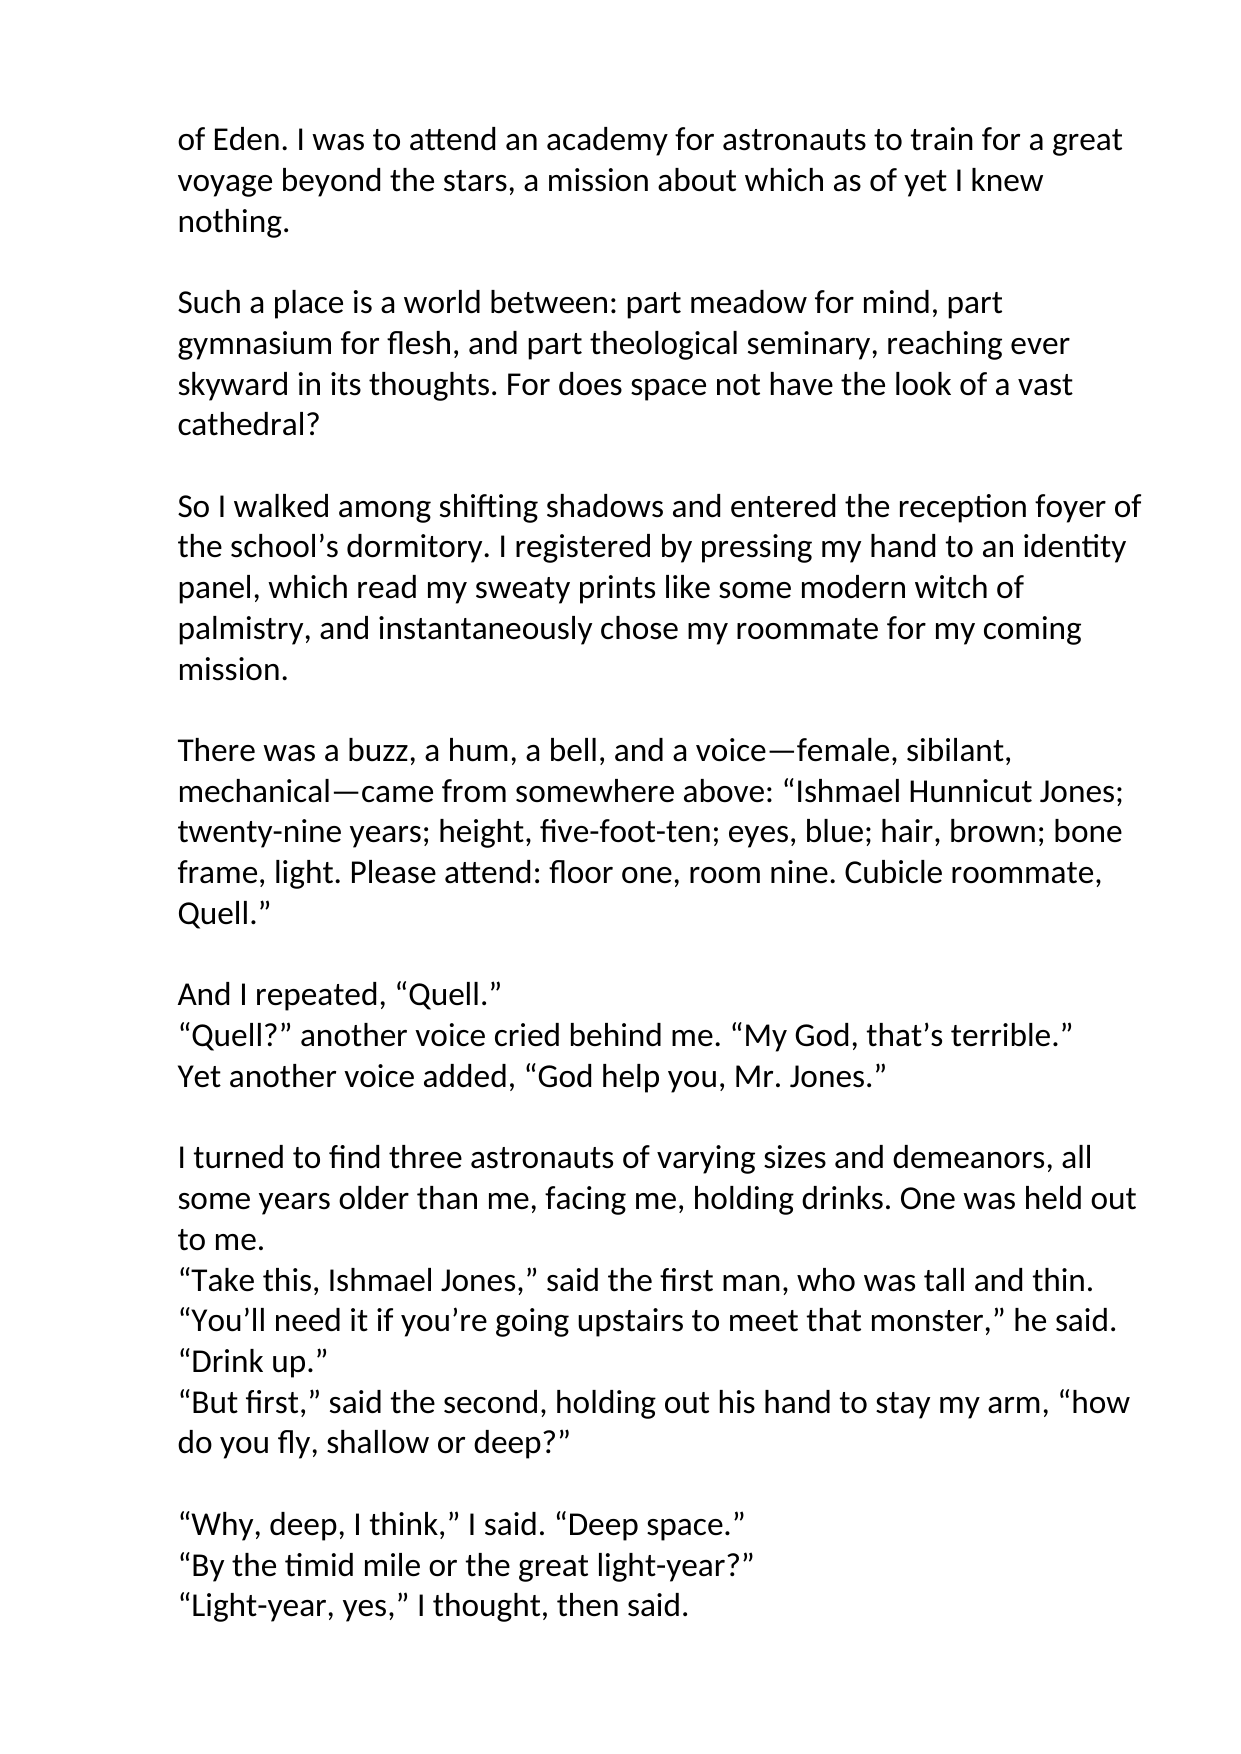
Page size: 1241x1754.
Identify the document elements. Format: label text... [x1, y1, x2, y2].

text “By the timid mile or the great light-year?” [177, 1544, 1152, 1584]
text “Why, deep, I think,” I said. “Deep space.” [177, 1503, 1152, 1544]
text There was a buzz, a hum, a bell, and a voice—female, sibilant, mechanical—came from somewhere above: “Ishmael Hunnicut Jones; twenty-nine years; height, five-foot-ten; eyes, blue; hair, brown; bone frame, light. Please attend: floor one, room nine. Cubicle roommate, Quell.” [177, 729, 1152, 933]
text “Light-year, yes,” I thought, then said. [177, 1584, 1152, 1625]
text I turned to find three astronauts of varying sizes and demeanors, all some years older than me, facing me, holding drinks. One was held out to me. [177, 1136, 1152, 1258]
text And I repeated, “Quell.” [177, 973, 1152, 1014]
text Yet another voice added, “God help you, Mr. Jones.” [177, 1055, 1152, 1096]
text “Quell?” another voice cried behind me. “My God, that’s terrible.” [177, 1014, 1152, 1055]
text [177, 118, 1152, 240]
text So I walked among shifting shadows and entered the reception foyer of the school’s dormitory. I registered by pressing my hand to an identity panel, which read my sweaty prints like some modern witch of palmistry, and instantaneously chose my roommate for my coming mission. [177, 485, 1152, 688]
text “Take this, Ishmael Jones,” said the first man, who was tall and thin. “You’ll need it if you’re going upstairs to meet that monster,” he said. “Drink up.” [177, 1258, 1152, 1381]
text “But first,” said the second, holding out his hand to stay my arm, “how do you fly, shallow or deep?” [177, 1381, 1152, 1462]
text Such a place is a world between: part meadow for mind, part gymnasium for flesh, and part theological seminary, reaching ever skyward in its thoughts. For does space not have the look of a vast cathedral? [177, 281, 1152, 444]
